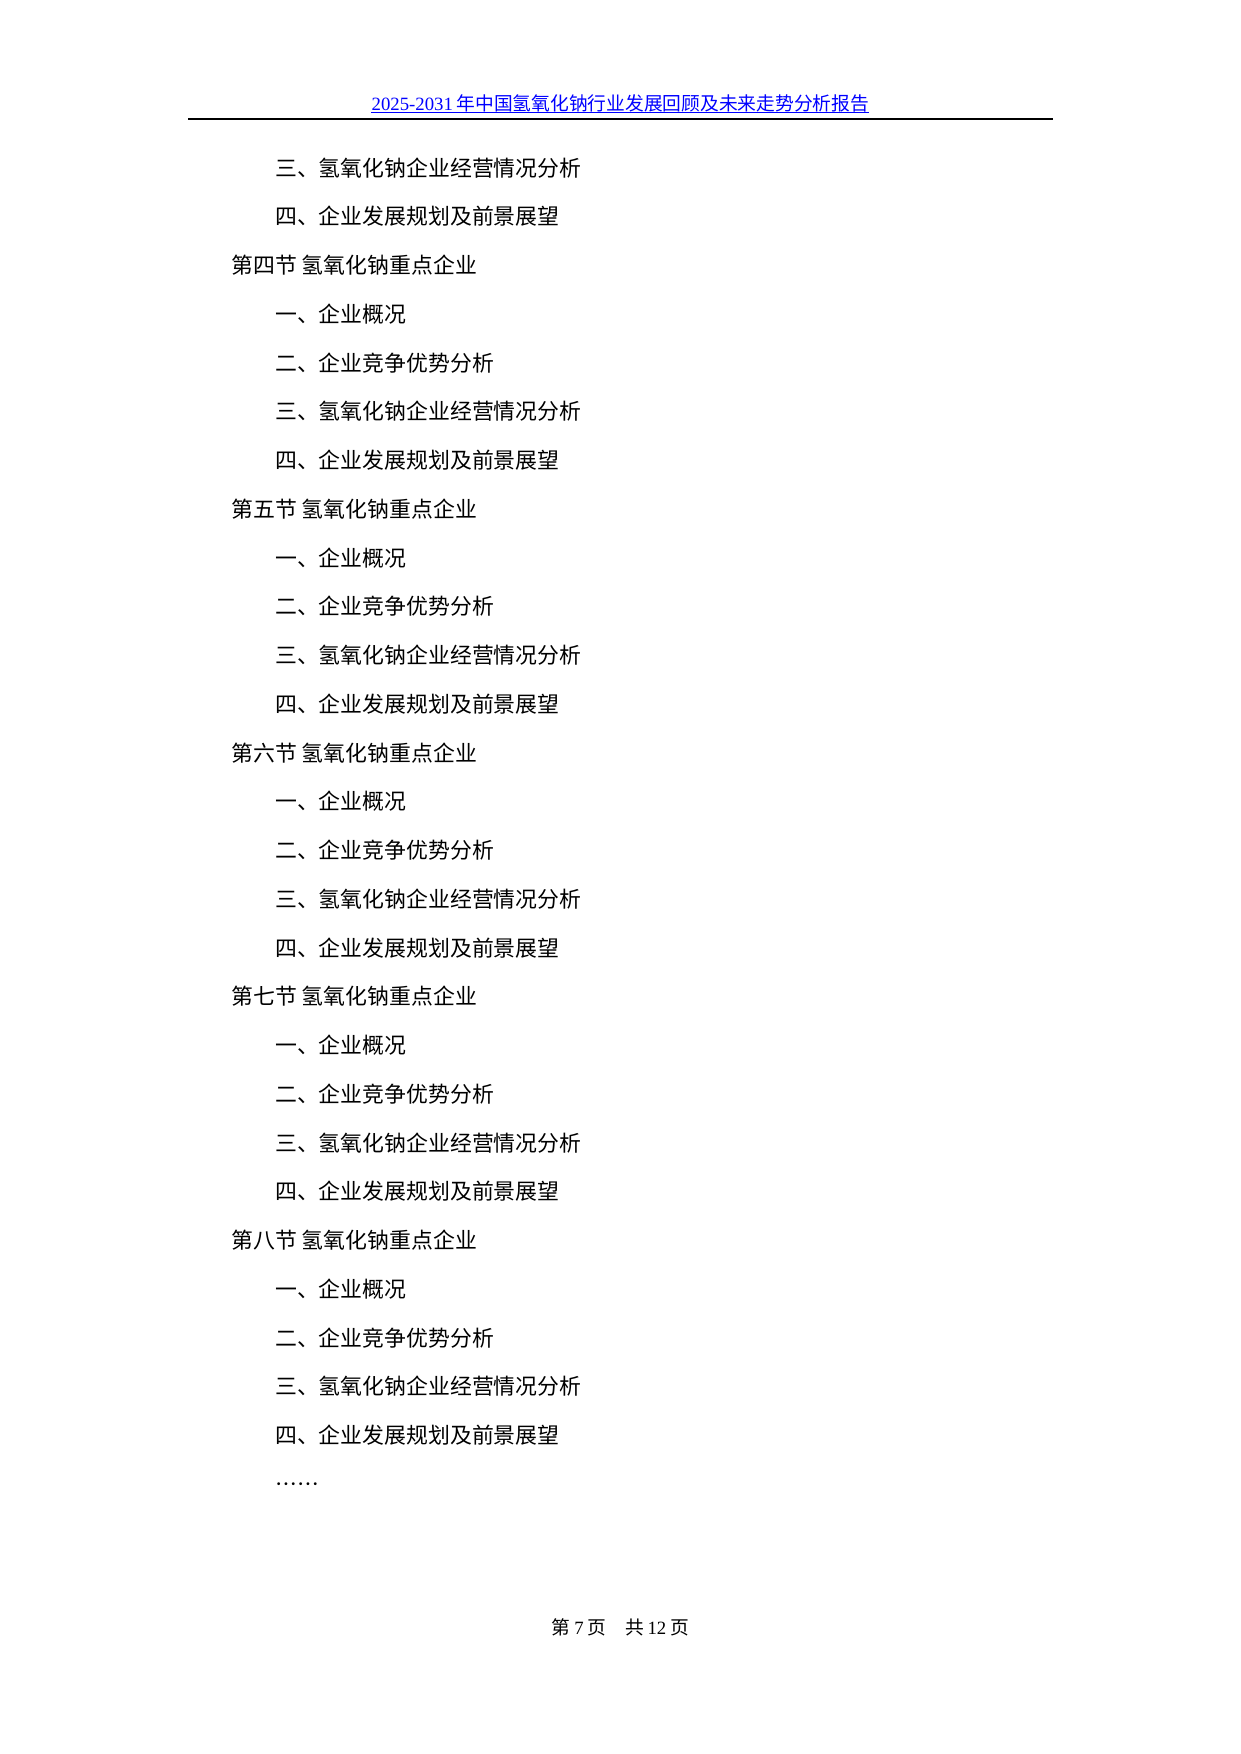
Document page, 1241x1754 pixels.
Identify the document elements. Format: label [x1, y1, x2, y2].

text [187, 150, 1053, 1499]
